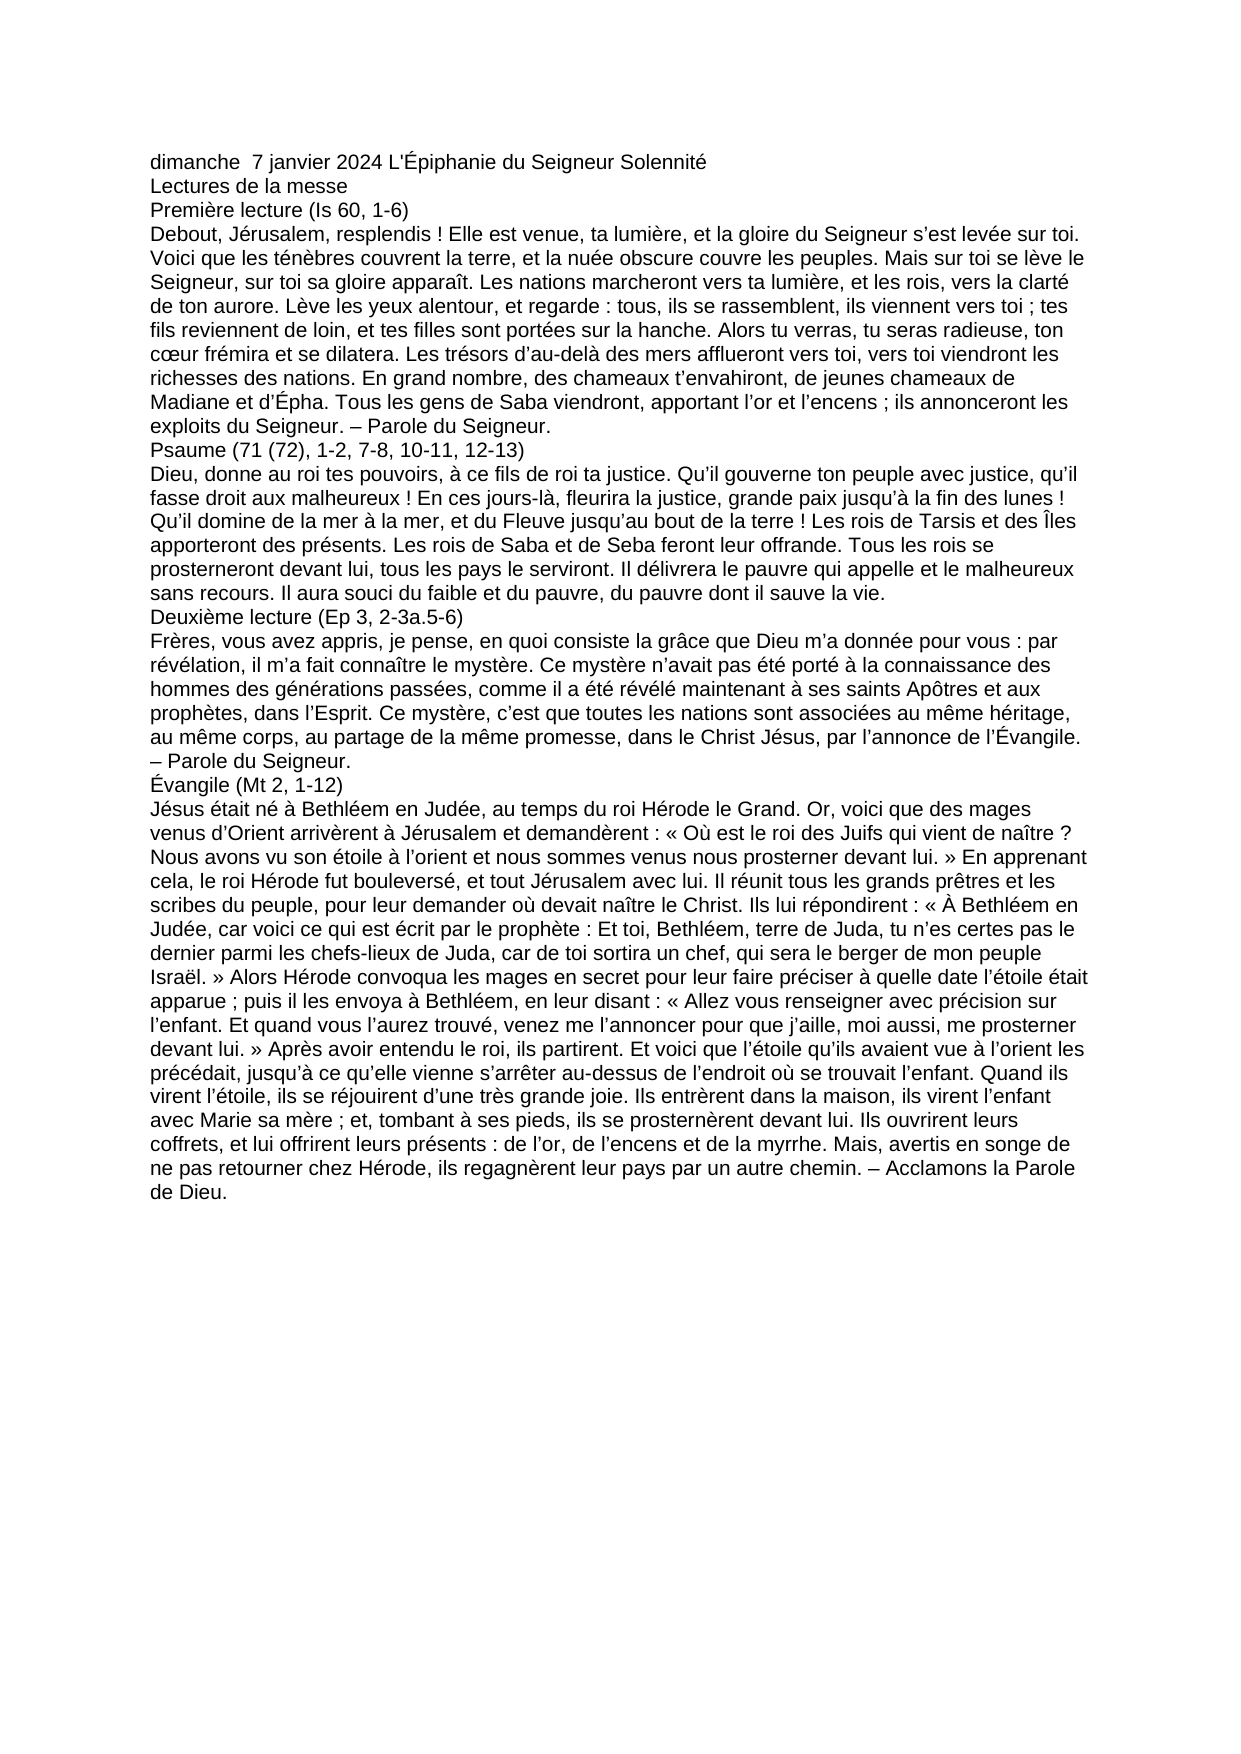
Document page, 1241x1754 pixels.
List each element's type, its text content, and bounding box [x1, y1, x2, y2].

text Dieu, donne au roi tes pouvoirs, à ce fils de roi ta justice. Qu’il gouverne ton peuple avec justice, qu’il fasse droit aux malheureux ! En ces jours-là, fleurira la justice, grande paix jusqu’à la fin des lunes ! Qu’il domine de la mer à la mer, et du Fleuve jusqu’au bout de la terre ! Les rois de Tarsis et des Îles apporteront des présents. Les rois de Saba et de Seba feront leur offrande. Tous les rois se prosterneront devant lui, tous les pays le serviront. Il délivrera le pauvre qui appelle et le malheureux sans recours. Il aura souci du faible et du pauvre, du pauvre dont il sauve la vie. [150, 461, 1090, 605]
text Debout, Jérusalem, resplendis ! Elle est venue, ta lumière, et la gloire du Seigneur s’est levée sur toi. Voici que les ténèbres couvrent la terre, et la nuée obscure couvre les peuples. Mais sur toi se lève le Seigneur, sur toi sa gloire apparaît. Les nations marcheront vers ta lumière, et les rois, vers la clarté de ton aurore. Lève les yeux alentour, et regarde : tous, ils se rassemblent, ils viennent vers toi ; tes fils reviennent de loin, et tes filles sont portées sur la hanche. Alors tu verras, tu seras radieuse, ton cœur frémira et se dilatera. Les trésors d’au-delà des mers afflueront vers toi, vers toi viendront les richesses des nations. En grand nombre, des chameaux t’envahiront, de jeunes chameaux de Madiane et d’Épha. Tous les gens de Saba viendront, apportant l’or et l’encens ; ils annonceront les exploits du Seigneur. – Parole du Seigneur. [150, 222, 1090, 437]
text Jésus était né à Bethléem en Judée, au temps du roi Hérode le Grand. Or, voici que des mages venus d’Orient arrivèrent à Jérusalem et demandèrent : « Où est le roi des Juifs qui vient de naître ? Nous avons vu son étoile à l’orient et nous sommes venus nous prosterner devant lui. » En apprenant cela, le roi Hérode fut bouleversé, et tout Jérusalem avec lui. Il réunit tous les grands prêtres et les scribes du peuple, pour leur demander où devait naître le Christ. Ils lui répondirent : « À Bethléem en Judée, car voici ce qui est écrit par le prophète : Et toi, Bethléem, terre de Juda, tu n’es certes pas le dernier parmi les chefs-lieux de Juda, car de toi sortira un chef, qui sera le berger de mon peuple Israël. » Alors Hérode convoqua les mages en secret pour leur faire préciser à quelle date l’étoile était apparue ; puis il les envoya à Bethléem, en leur disant : « Allez vous renseigner avec précision sur l’enfant. Et quand vous l’aurez trouvé, venez me l’annoncer pour que j’aille, moi aussi, me prosterner devant lui. » Après avoir entendu le roi, ils partirent. Et voici que l’étoile qu’ils avaient vue à l’orient les précédait, jusqu’à ce qu’elle vienne s’arrêter au-dessus de l’endroit où se trouvait l’enfant. Quand ils virent l’étoile, ils se réjouirent d’une très grande joie. Ils entrèrent dans la maison, ils virent l’enfant avec Marie sa mère ; et, tombant à ses pieds, ils se prosternèrent devant lui. Ils ouvrirent leurs coffrets, et lui offrirent leurs présents : de l’or, de l’encens et de la myrrhe. Mais, avertis en songe de ne pas retourner chez Hérode, ils regagnèrent leur pays par un autre chemin. – Acclamons la Parole de Dieu. [150, 797, 1090, 1204]
text Frères, vous avez appris, je pense, en quoi consiste la grâce que Dieu m’a donnée pour vous : par révélation, il m’a fait connaître le mystère. Ce mystère n’avait pas été porté à la connaissance des hommes des générations passées, comme il a été révélé maintenant à ses saints Apôtres et aux prophètes, dans l’Esprit. Ce mystère, c’est que toutes les nations sont associées au même héritage, au même corps, au partage de la même promesse, dans le Christ Jésus, par l’annonce de l’Évangile. – Parole du Seigneur. [150, 629, 1090, 773]
